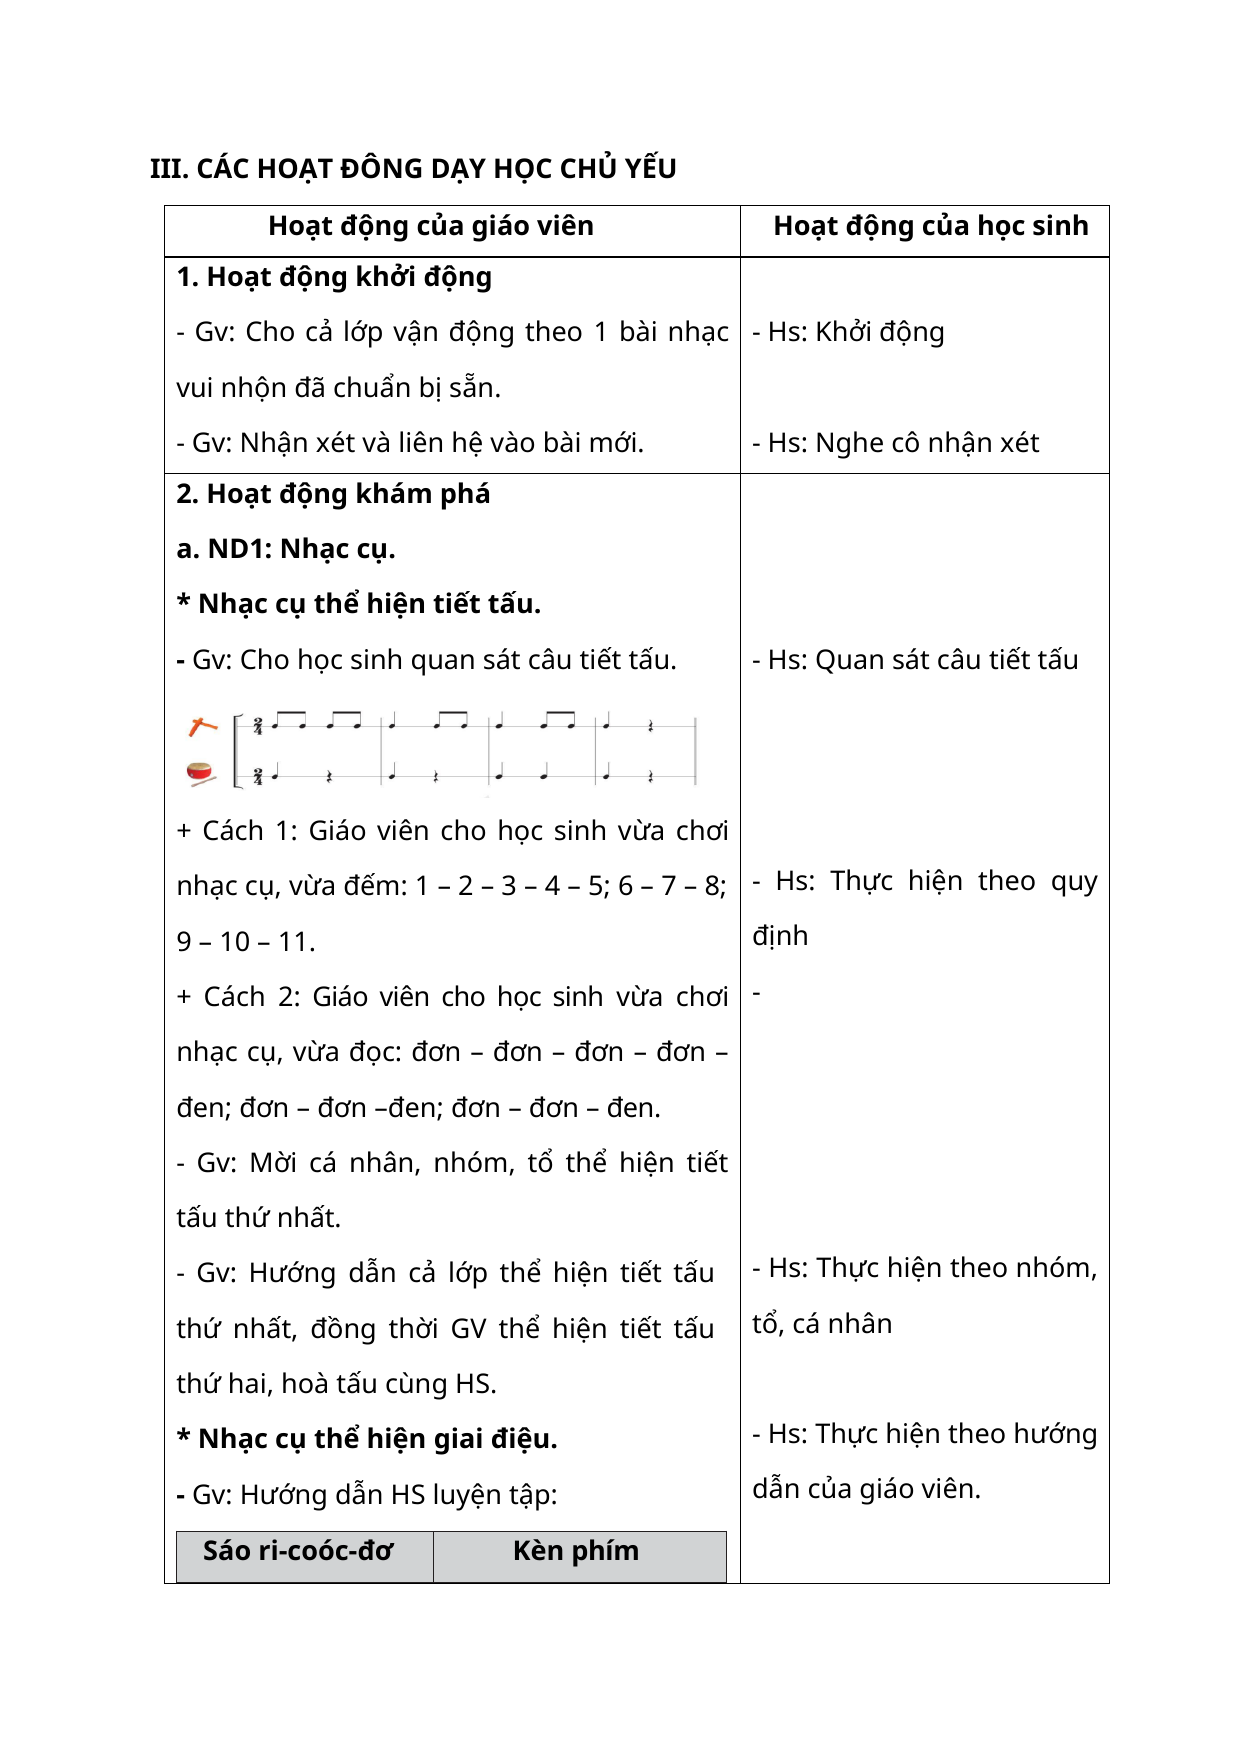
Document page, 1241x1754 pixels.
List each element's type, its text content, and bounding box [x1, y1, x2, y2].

picture [176, 695, 723, 798]
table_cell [741, 474, 1109, 1583]
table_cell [165, 474, 740, 1583]
table_header Hoạt động của giáo viên [165, 206, 740, 256]
table_header Hoạt động của học sinh [741, 206, 1109, 256]
table_cell 1. Hoạt động khởi động - Gv: Cho cả lớp vận động theo 1 bài nhạc vui nhộn đã chuẩn bị sẵn. - Gv: Nhận xét và liên hệ vào bài mới. [165, 258, 740, 473]
table_cell - Hs: Khởi động - Hs: Nghe cô nhận xét [741, 258, 1109, 473]
text III. CÁC HOẠT ĐÔNG DẠY HỌC CHỦ YẾU [150, 150, 1090, 187]
